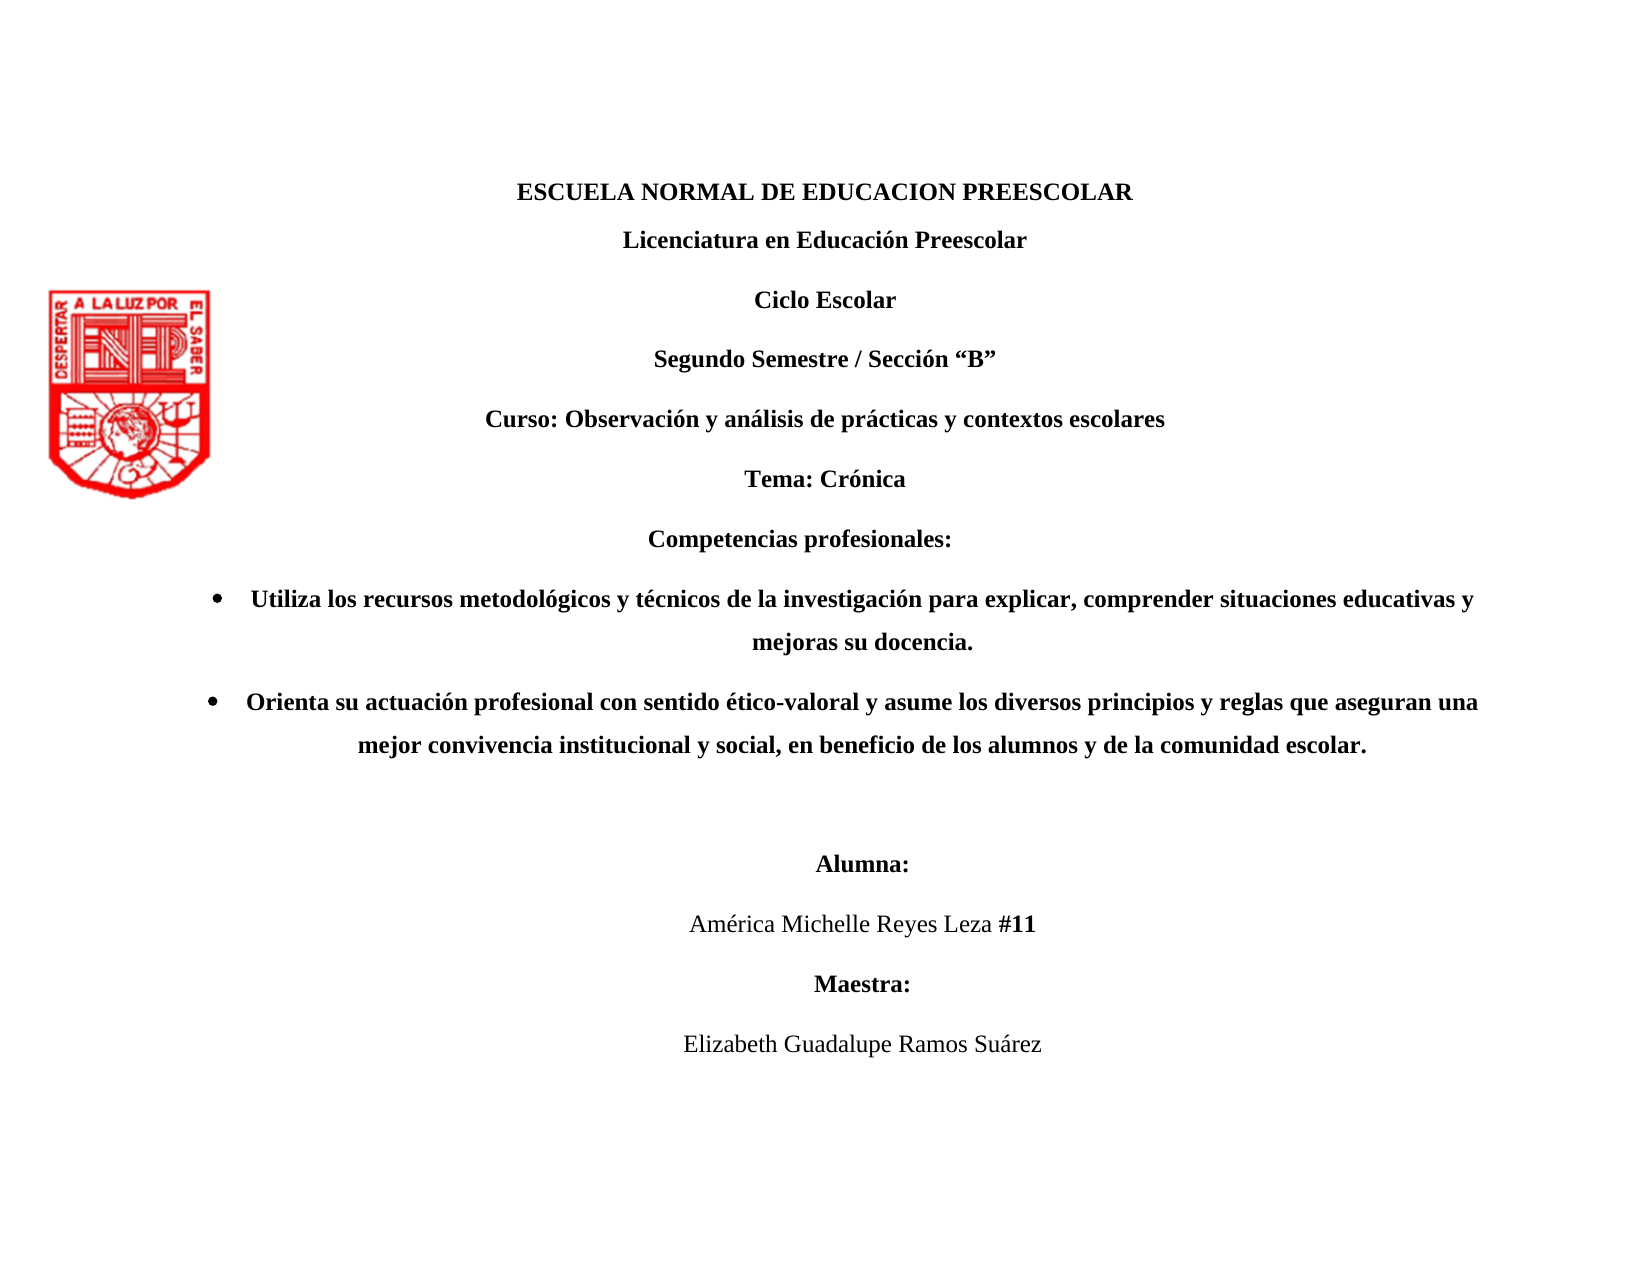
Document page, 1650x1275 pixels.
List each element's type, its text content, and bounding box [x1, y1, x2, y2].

text Segundo Semestre / Sección “B” [148, 344, 1502, 373]
text ESCUELA NORMAL DE EDUCACION PREESCOLAR [148, 177, 1502, 206]
text Licenciatura en Educación Preescolar [148, 225, 1502, 254]
text Elizabeth Guadalupe Ramos Suárez [223, 1029, 1502, 1057]
text Alumna: [223, 849, 1502, 878]
text Competencias profesionales: [448, 524, 1502, 553]
text Curso: Observación y análisis de prácticas y contextos escolares [148, 404, 1502, 433]
list Utiliza los recursos metodológicos y técnicos de la investigación para explicar, comprender situaciones educativas y mejoras su docencia. [185, 584, 1502, 656]
picture [0, 286, 270, 502]
list Orienta su actuación profesional con sentido ético-valoral y asume los diversos principios y reglas que aseguran una mejor convivencia institucional y social, en beneficio de los alumnos y de la comunidad escolar. [185, 687, 1502, 758]
text Ciclo Escolar [148, 285, 1502, 313]
text Tema: Crónica [148, 464, 1502, 493]
text América Michelle Reyes Leza #11 [223, 909, 1502, 938]
text Maestra: [223, 969, 1502, 998]
